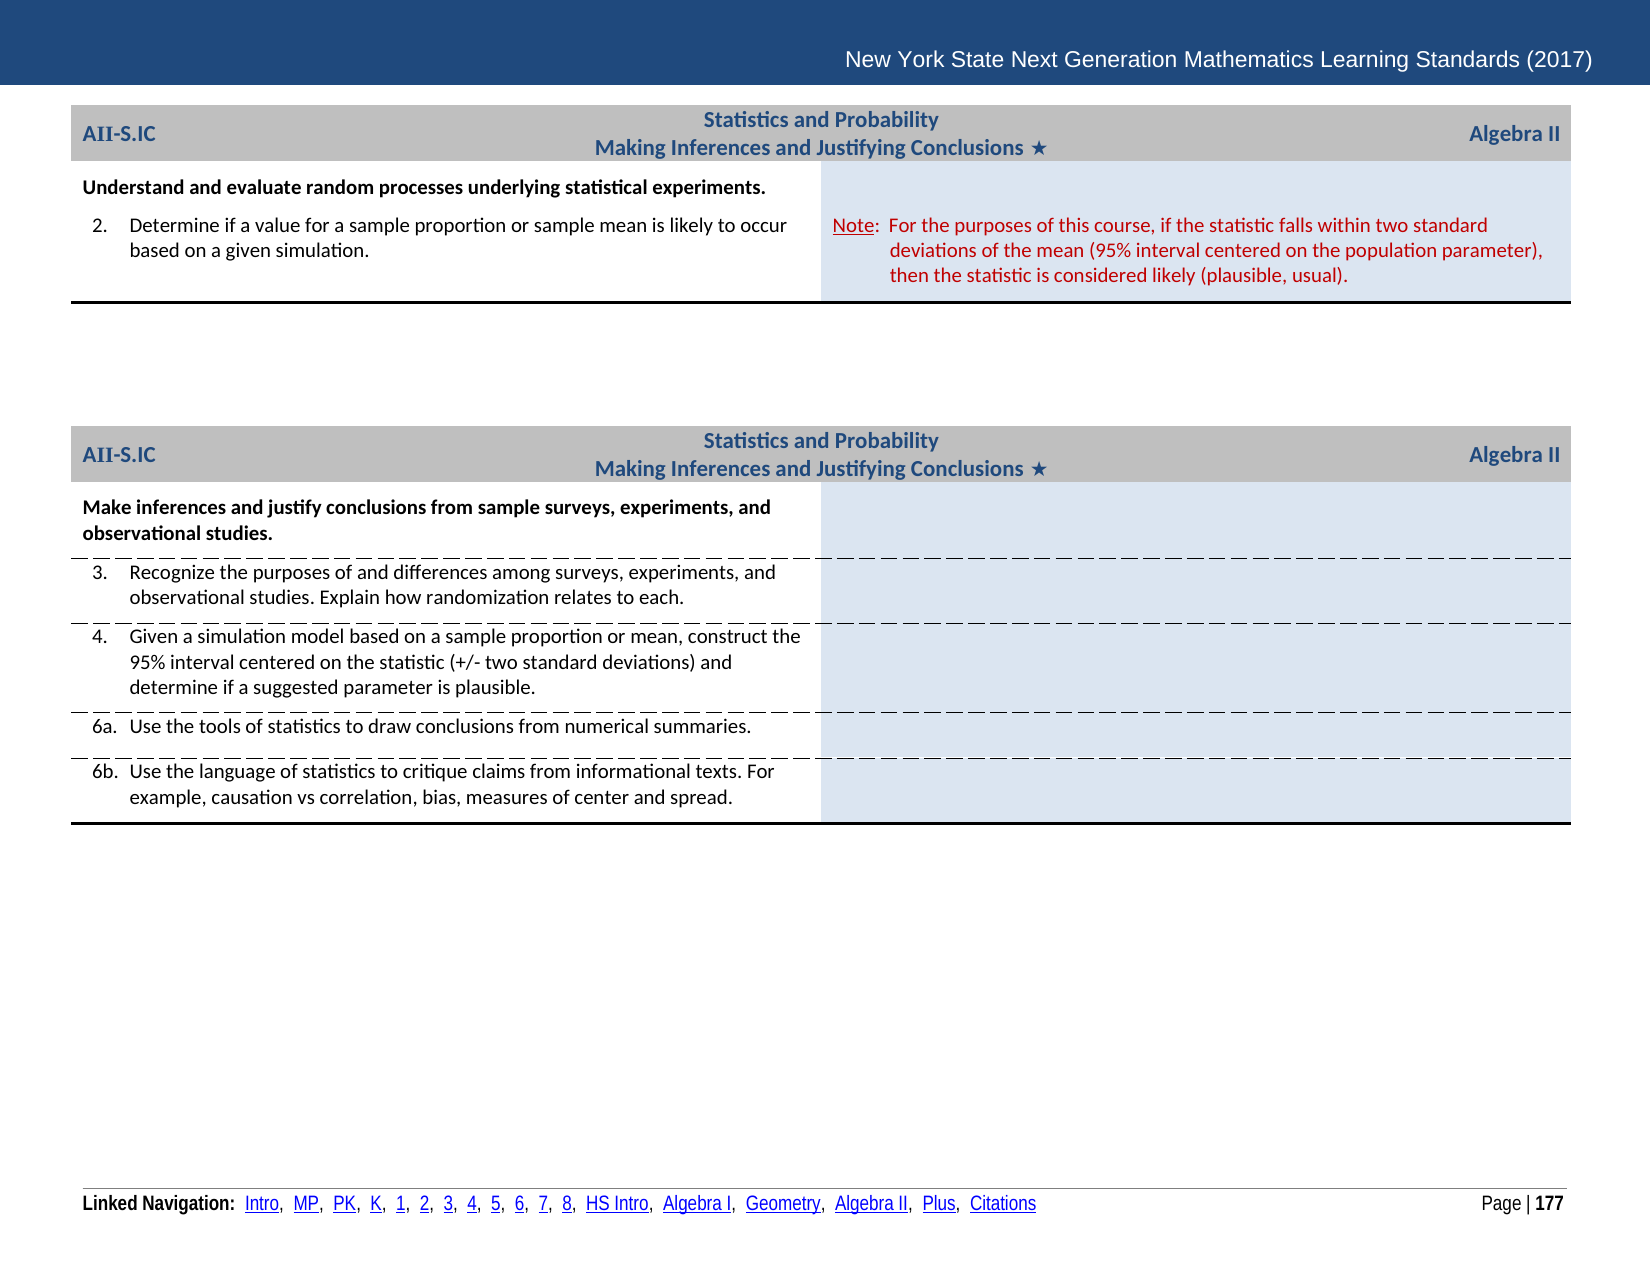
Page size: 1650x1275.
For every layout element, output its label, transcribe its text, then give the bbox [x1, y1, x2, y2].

table_header Algebra II [1071, 105, 1571, 161]
table_cell [821, 622, 1571, 712]
table_cell [821, 482, 1571, 558]
table_cell Understand and evaluate random processes underlying statistical experiments. [71, 161, 821, 212]
table_cell Given a simulation model based on a sample proportion or mean, construct the 95% interval centered on the statistic (+/- two standard deviations) and determine if a suggested parameter is plausible. [71, 622, 821, 712]
table_cell Note: For the purposes of this course, if the statistic falls within two standard deviations of the mean (95% interval centered on the population parameter), then the statistic is considered likely (plausible, usual). [821, 212, 1571, 301]
table_cell Use the language of statistics to critique claims from informational texts. For example, causation vs correlation, bias, measures of center and spread. [71, 758, 821, 822]
table_cell Recognize the purposes of and differences among surveys, experiments, and observational studies. Explain how randomization relates to each. [71, 558, 821, 622]
table_cell [821, 712, 1571, 757]
table_header Algebra II [1071, 426, 1571, 482]
table_header Statistics and Probability Making Inferences and Justifying Conclusions ★ [571, 105, 1071, 161]
table_cell Use the tools of statistics to draw conclusions from numerical summaries. [71, 712, 821, 757]
table_cell Make inferences and justify conclusions from sample surveys, experiments, and observational studies. [71, 482, 821, 558]
table_header Statistics and Probability Making Inferences and Justifying Conclusions ★ [571, 426, 1071, 482]
table_cell [821, 558, 1571, 622]
table_cell [821, 161, 1571, 212]
table_header AII-S.IC [71, 105, 571, 161]
table_header AII-S.IC [71, 426, 571, 482]
table_cell [821, 758, 1571, 822]
table_cell Determine if a value for a sample proportion or sample mean is likely to occur based on a given simulation. [71, 212, 821, 301]
